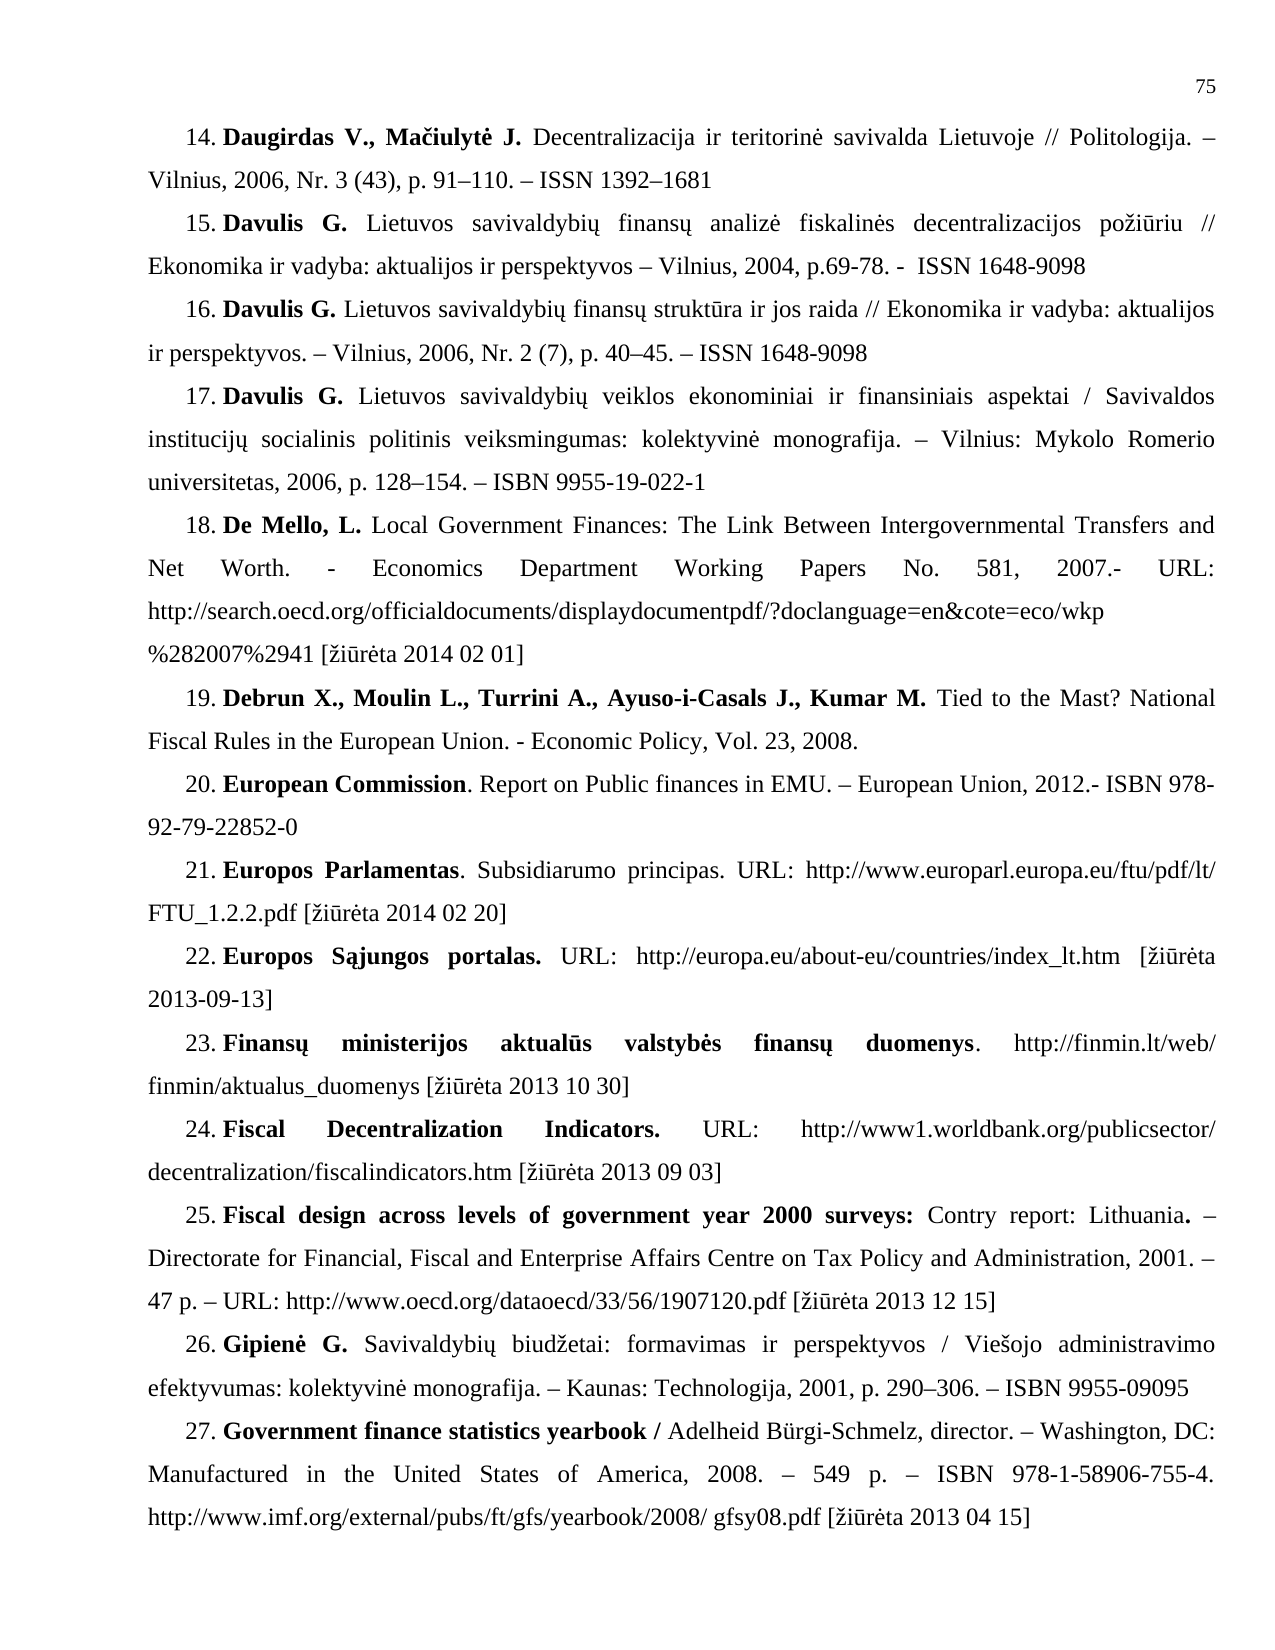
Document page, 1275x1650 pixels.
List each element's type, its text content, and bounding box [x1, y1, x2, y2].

list Debrun X., Moulin L., Turrini A., Ayuso-i-Casals J., Kumar M. Tied to the Mast? National Fiscal Rules in the European Union. - Economic Policy, Vol. 23, 2008. [148, 683, 1216, 754]
list Davulis G. Lietuvos savivaldybių finansų analizė fiskalinės decentralizacijos požiūriu // Ekonomika ir vadyba: aktualijos ir perspektyvos – , 2004, p.69-78. - ISSN 1648-9098 [148, 208, 1216, 280]
list Fiscal design across levels of government year 2000 surveys: Contry report: Lithuania. – Directorate for Financial, Fiscal and Enterprise Affairs Centre on Tax Policy and Administration, 2001. – 47 p. – URL: http://www.oecd.org/dataoecd/33/56/1907120.pdf [žiūrėta 2013 12 15] [148, 1200, 1216, 1315]
list European Commission. Report on Public finances in EMU. – European Union, 2012.- ISBN 978-92-79-22852-0 [148, 769, 1216, 841]
list Davulis G. Lietuvos savivaldybių finansų struktūra ir jos raida // Ekonomika ir vadyba: aktualijos ir perspektyvos. – , 2006, Nr. 2 (7), p. 40–45. – ISSN 1648-9098 [148, 294, 1216, 366]
list Europos Sąjungos portalas. URL: http://europa.eu/about-eu/countries/index_lt.htm [žiūrėta 2013-09-13] [148, 941, 1216, 1013]
list Europos Parlamentas. Subsidiarumo principas. URL: http://www.europarl.europa.eu/ftu/pdf/lt/ FTU_1.2.2.pdf [žiūrėta 2014 02 20] [148, 855, 1216, 927]
list Gipienė G. Savivaldybių biudžetai: formavimas ir perspektyvos / Viešojo administravimo efektyvumas: kolektyvinė monografija. – Kaunas: Technologija, 2001, p. 290–306. – ISBN 9955-09095 [148, 1329, 1216, 1401]
list Daugirdas V., Mačiulytė J. Decentralizacija ir teritorinė savivalda Lietuvoje // Politologija. – , 2006, Nr. 3 (43), p. 91–110. – ISSN 1392–1681 [148, 122, 1216, 194]
list Fiscal Decentralization Indicators. URL: http://www1.worldbank.org/publicsector/ decentralization/fiscalindicators.htm [žiūrėta 2013 09 03] [148, 1114, 1216, 1186]
list Finansų ministerijos aktualūs valstybės finansų duomenys. http://finmin.lt/web/ finmin/aktualus_duomenys [žiūrėta 2013 10 30] [148, 1028, 1216, 1099]
list De Mello, L. Local Government Finances: The Link Between Intergovernmental Transfers and Net Worth. - Economics Department Working Papers No. 581, 2007.- URL: http://search.oecd.org/officialdocuments/displaydocumentpdf/?doclanguage=en&cote=eco/wkp%282007%2941 [žiūrėta 2014 02 01] [148, 510, 1216, 668]
list Government finance statistics yearbook / Adelheid Bürgi-Schmelz, director. – Washington, DC: Manufactured in the United States of America, 2008. – 549 p. – ISBN 978-1-58906-755-4. http://www.imf.org/external/pubs/ft/gfs/yearbook/2008/ gfsy08.pdf [žiūrėta 2013 04 15] [148, 1416, 1216, 1531]
list Davulis G. Lietuvos savivaldybių veiklos ekonominiai ir finansiniais aspektai / Savivaldos institucijų socialinis politinis veiksmingumas: kolektyvinė monografija. – : Mykolo Romerio universitetas, 2006, p. 128–154. – ISBN 9955-19-022-1 [148, 381, 1216, 496]
